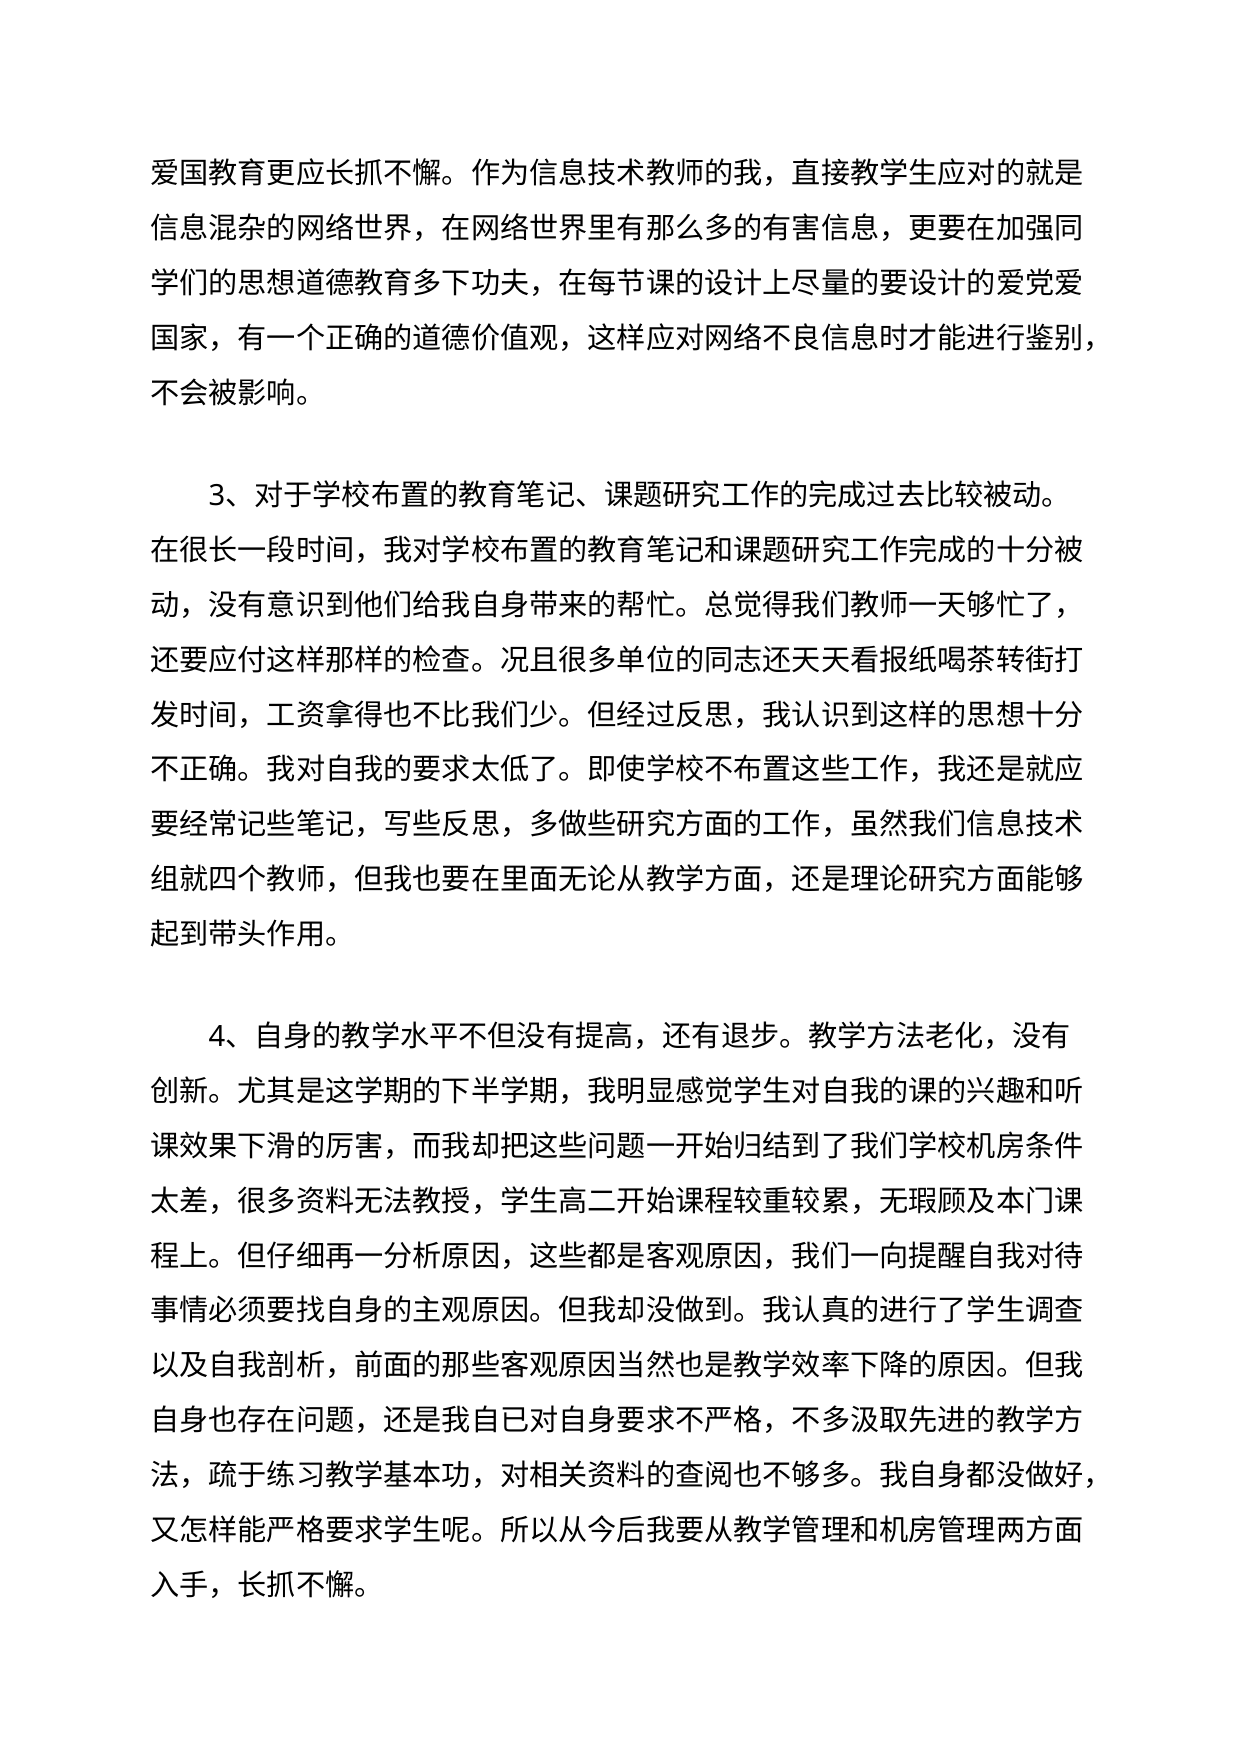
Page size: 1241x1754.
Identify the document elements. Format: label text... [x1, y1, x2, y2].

text 3、对于学校布置的教育笔记、课题研究工作的完成过去比较被动。在很长一段时间，我对学校布置的教育笔记和课题研究工作完成的十分被动，没有意识到他们给我自身带来的帮忙。总觉得我们教师一天够忙了，还要应付这样那样的检查。况且很多单位的同志还天天看报纸喝茶转街打发时间，工资拿得也不比我们少。但经过反思，我认识到这样的思想十分不正确。我对自我的要求太低了。即使学校不布置这些工作，我还是就应要经常记些笔记，写些反思，多做些研究方面的工作，虽然我们信息技术组就四个教师，但我也要在里面无论从教学方面，还是理论研究方面能够起到带头作用。 [150, 471, 1090, 953]
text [150, 150, 1090, 412]
text 4、自身的教学水平不但没有提高，还有退步。教学方法老化，没有创新。尤其是这学期的下半学期，我明显感觉学生对自我的课的兴趣和听课效果下滑的厉害，而我却把这些问题一开始归结到了我们学校机房条件太差，很多资料无法教授，学生高二开始课程较重较累，无瑕顾及本门课程上。但仔细再一分析原因，这些都是客观原因，我们一向提醒自我对待事情必须要找自身的主观原因。但我却没做到。我认真的进行了学生调查以及自我剖析，前面的那些客观原因当然也是教学效率下降的原因。但我自身也存在问题，还是我自已对自身要求不严格，不多汲取先进的教学方法，疏于练习教学基本功，对相关资料的查阅也不够多。我自身都没做好，又怎样能严格要求学生呢。所以从今后我要从教学管理和机房管理两方面入手，长抓不懈。 [150, 1012, 1090, 1604]
